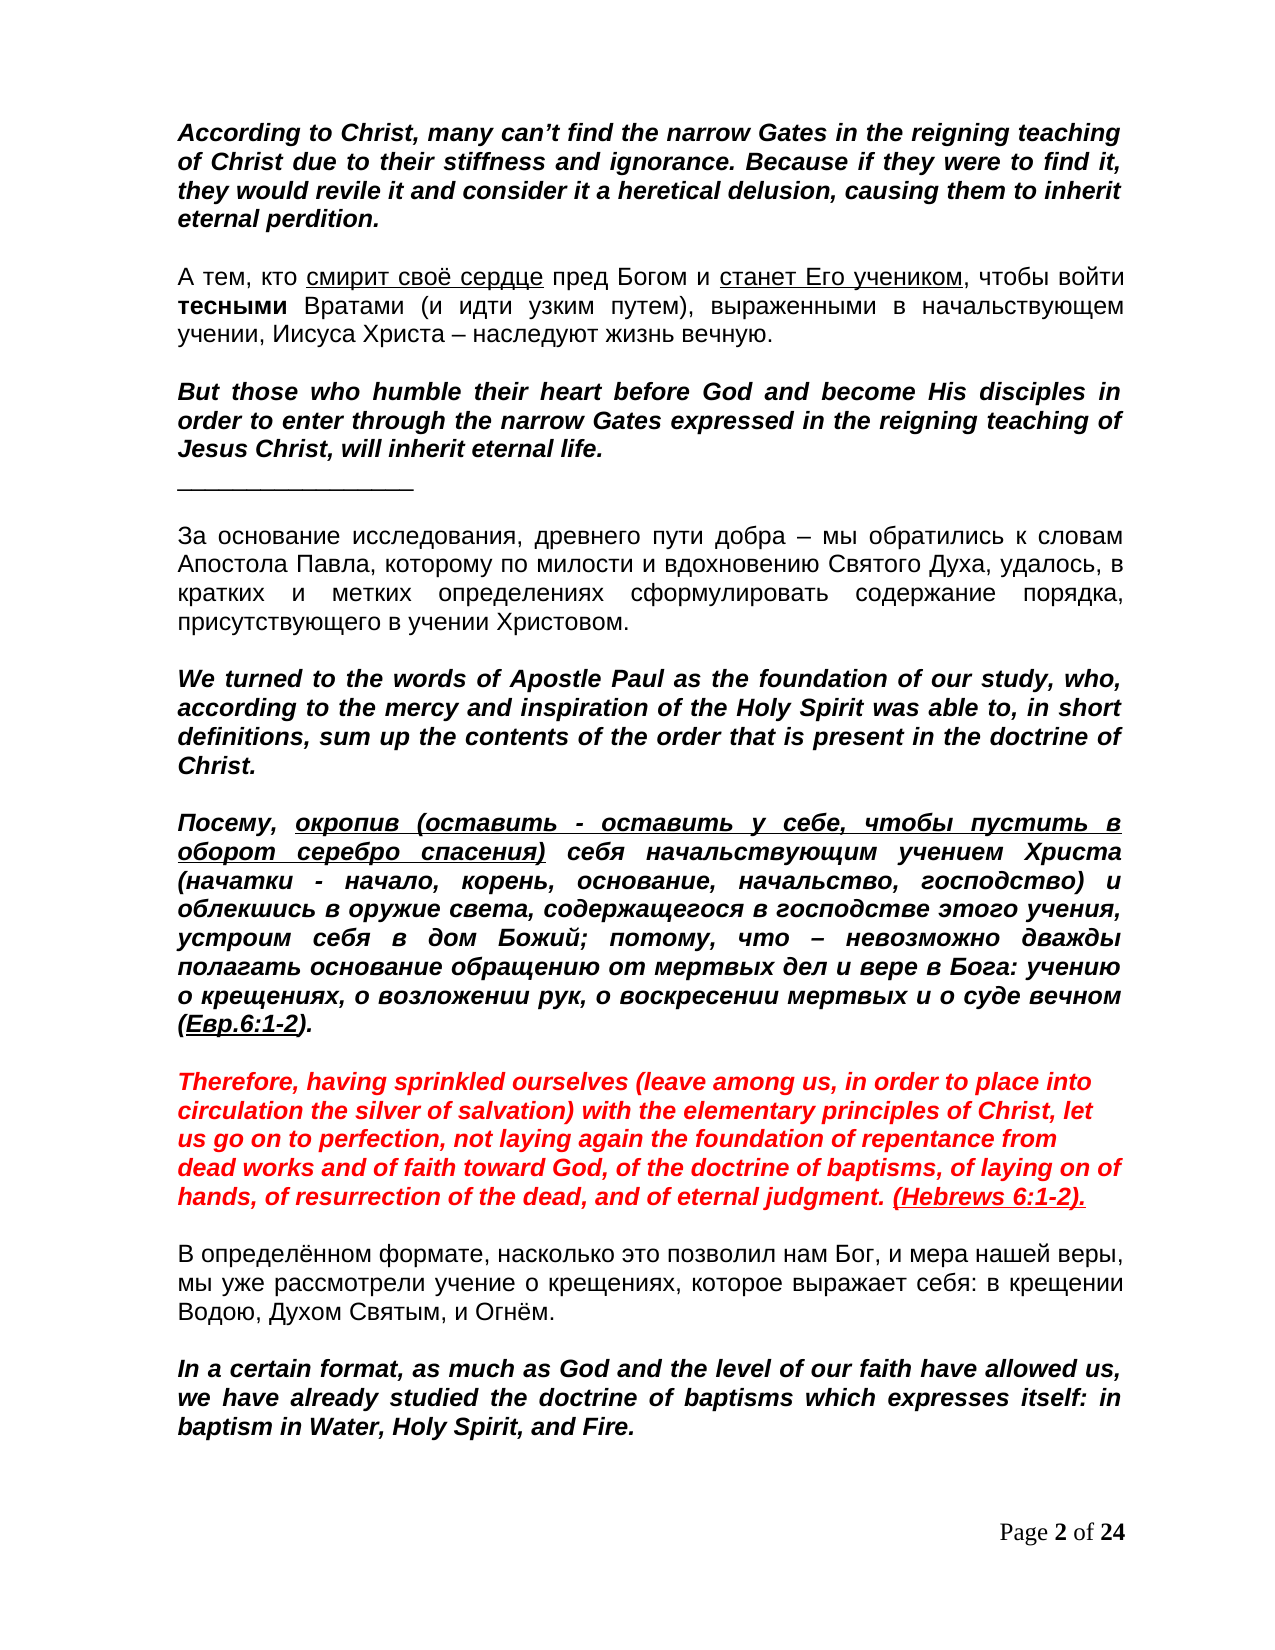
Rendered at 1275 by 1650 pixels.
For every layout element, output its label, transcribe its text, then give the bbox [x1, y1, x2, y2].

text In a certain format, as much as God and the level of our faith have allowed us, we have already studied the doctrine of baptisms which expresses itself: in baptism in Water, Holy Spirit, and Fire. [177, 1354, 1125, 1441]
text Therefore, having sprinkled ourselves (leave among us, in order to place into circulation the silver of salvation) with the elementary principles of Christ, let us go on to perfection, not laying again the foundation of repentance from dead works and of faith toward God, of the doctrine of baptisms, of laying on of hands, of resurrection of the dead, and of eternal judgment. (Hebrews 6:1-2). [177, 1067, 1125, 1211]
text За основание исследования, древнего пути добра – мы обратились к словам Апостола Павла, которому по милости и вдохновению Святого Духа, удалось, в кратких и метких определениях сформулировать содержание порядка, присутствующего в учении Христовом. [177, 521, 1125, 636]
text We turned to the words of Apostle Paul as the foundation of our study, who, according to the mercy and inspiration of the Holy Spirit was able to, in short definitions, sum up the contents of the order that is present in the doctrine of Christ. [177, 664, 1125, 779]
text Посему, окропив (оставить - оставить у себе, чтобы пустить в оборот серебро спасения) себя начальствующим учением Христа (начатки - начало, корень, основание, начальство, господство) и облекшись в оружие света, содержащегося в господстве этого учения, устроим себя в дом Божий; потому, что – невозможно дважды полагать основание обращению от мертвых дел и вере в Бога: учению о крещениях, о возложении рук, о воскресении мертвых и о суде вечном (Евр.6:1-2). [177, 808, 1125, 1038]
text According to Christ, many can’t find the narrow Gates in the reigning teaching of Christ due to their stiffness and ignorance. Because if they were to find it, they would revile it and consider it a heretical delusion, causing them to inherit eternal perdition. [177, 118, 1125, 233]
text В определённом формате, насколько это позволил нам Бог, и мера нашей веры, мы уже рассмотрели учение о крещениях, которое выражает себя: в крещении Водою, Духом Святым, и Огнём. [177, 1239, 1125, 1326]
text А тем, кто смирит своё сердце пред Богом и станет Его учеником, чтобы войти тесными Вратами (и идти узким путем), выраженными в начальствующем учении, Иисуса Христа – наследуют жизнь вечную. [177, 262, 1125, 348]
text But those who humble their heart before God and become His disciples in order to enter through the narrow Gates expressed in the reigning teaching of Jesus Christ, will inherit eternal life. [177, 377, 1125, 463]
text _________________ [177, 463, 1125, 492]
